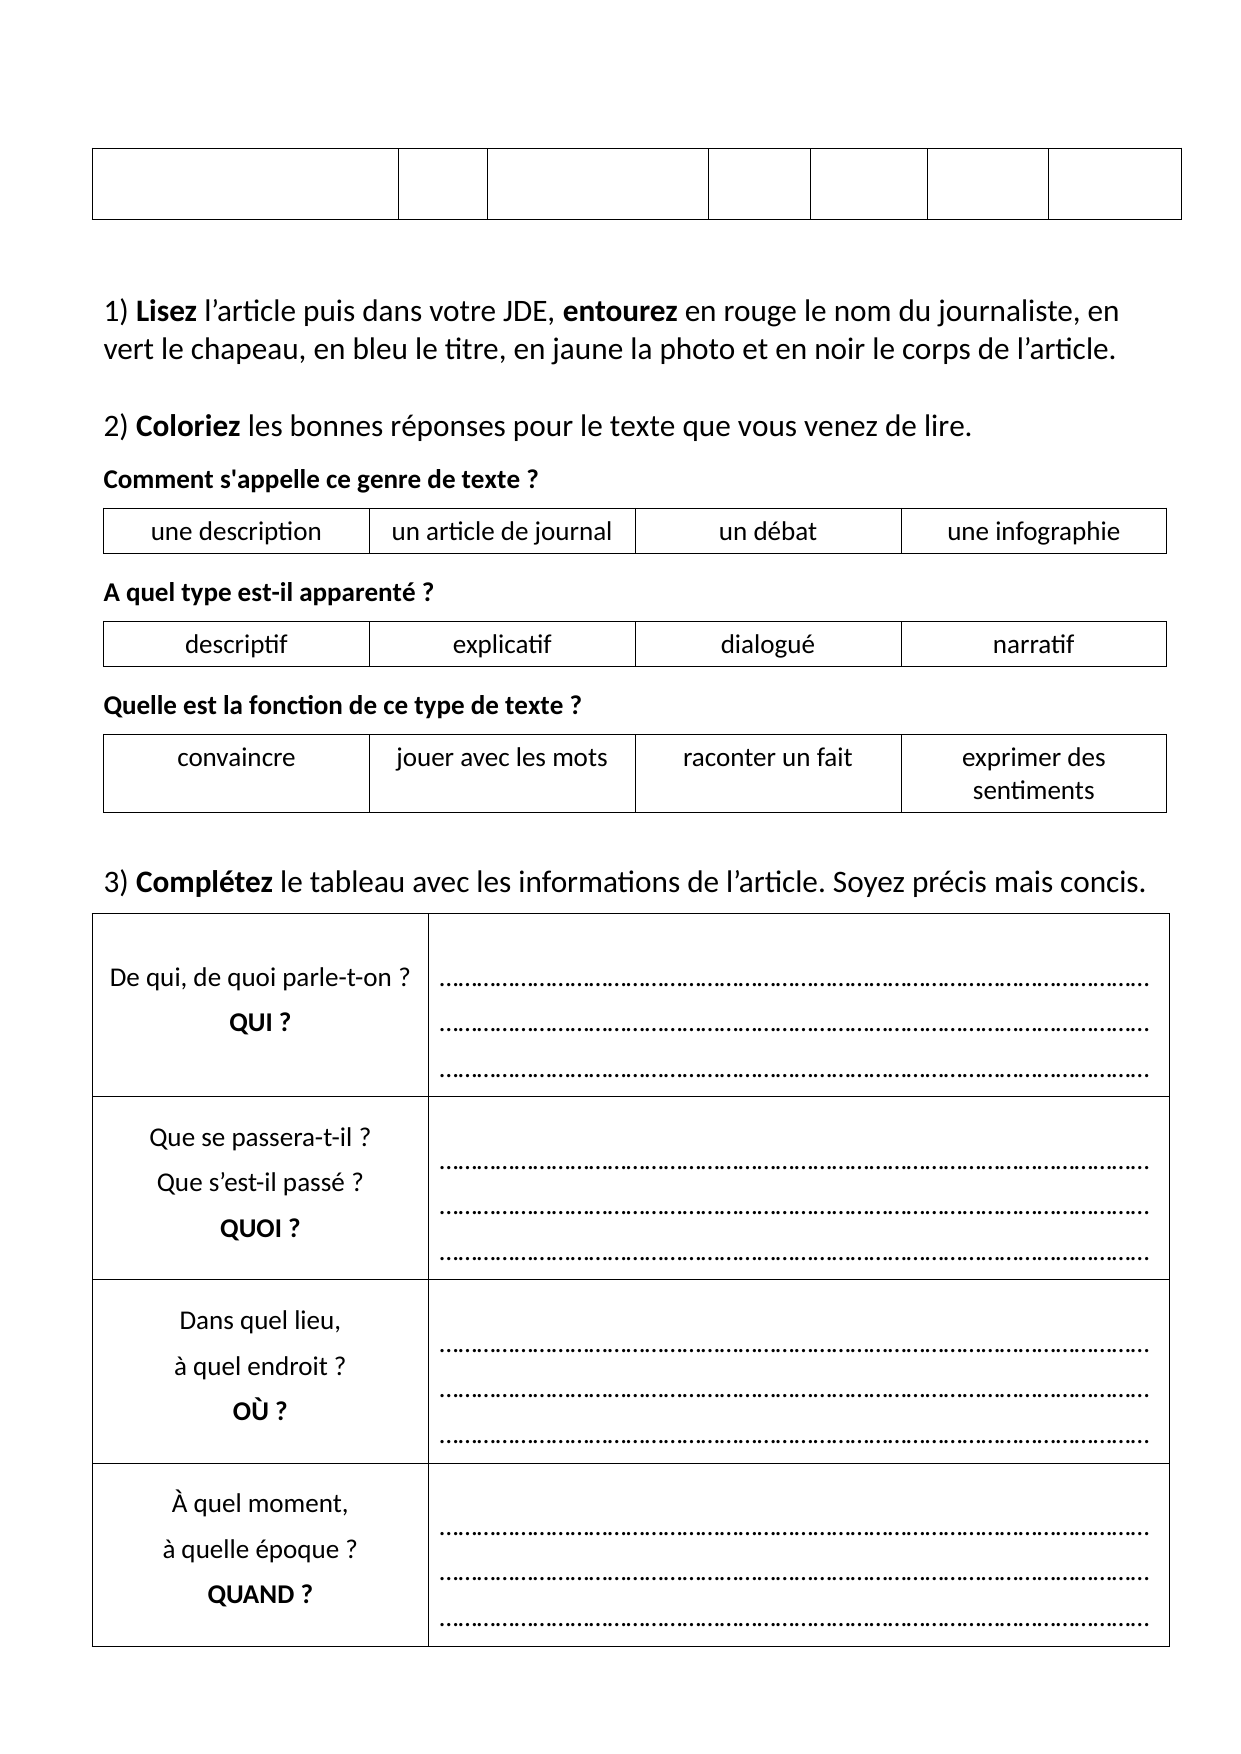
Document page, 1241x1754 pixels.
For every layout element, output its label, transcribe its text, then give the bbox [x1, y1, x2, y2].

table_cell [811, 149, 927, 218]
text Comment s'appelle ce genre de texte ? [103, 462, 1166, 495]
table_cell Dans quel lieu, à quel endroit ? Où ? [93, 1280, 428, 1462]
table_header De qui, de quoi parle-t-on ? QUI ? [93, 914, 428, 1096]
table_header exprimer des sentiments [902, 735, 1166, 812]
text 2) Coloriez les bonnes réponses pour le texte que vous venez de lire. [103, 406, 1166, 444]
table_header un article de journal [370, 509, 635, 552]
table_header narratif [902, 622, 1166, 666]
table_cell …………………………………………………………………………………………………… …………………………………………………………………………………………………… …………………………………………………………………………………………………… [429, 1280, 1169, 1462]
table_header descriptif [104, 622, 369, 666]
text Quelle est la fonction de ce type de texte ? [103, 688, 1166, 721]
table_header une infographie [902, 509, 1166, 552]
table_header jouer avec les mots [370, 735, 635, 812]
table_header …………………………………………………………………………………………………… …………………………………………………………………………………………………… …………………………………………………………………………………………………… [429, 914, 1169, 1096]
table_cell …………………………………………………………………………………………………… …………………………………………………………………………………………………… …………………………………………………………………………………………………… [429, 1097, 1169, 1279]
table_cell [1049, 149, 1181, 218]
table_header raconter un fait [636, 735, 901, 812]
table_header explicatif [370, 622, 635, 666]
table_header un débat [636, 509, 901, 552]
table_cell À quel moment, à quelle époque ? QUAND ? [93, 1464, 428, 1646]
text 1) Lisez l’article puis dans votre JDE, entourez en rouge le nom du journaliste, en vert le chapeau, en bleu le titre, en jaune la photo et en noir le corps de l’article. [103, 258, 1166, 367]
table_cell [399, 149, 487, 218]
table_cell …………………………………………………………………………………………………… …………………………………………………………………………………………………… …………………………………………………………………………………………………… [429, 1464, 1169, 1646]
text A quel type est-il apparenté ? [103, 575, 1166, 608]
table_cell [928, 149, 1048, 218]
table_header convaincre [104, 735, 369, 812]
table_cell [93, 149, 398, 218]
text 3) Complétez le tableau avec les informations de l’article. Soyez précis mais concis. [103, 862, 1166, 901]
table_cell [488, 149, 708, 218]
table_header dialogué [636, 622, 901, 666]
table_header une description [104, 509, 369, 552]
table_cell [709, 149, 810, 218]
table_cell Que se passera-t-il ? Que s’est-il passé ? QUOI ? [93, 1097, 428, 1279]
